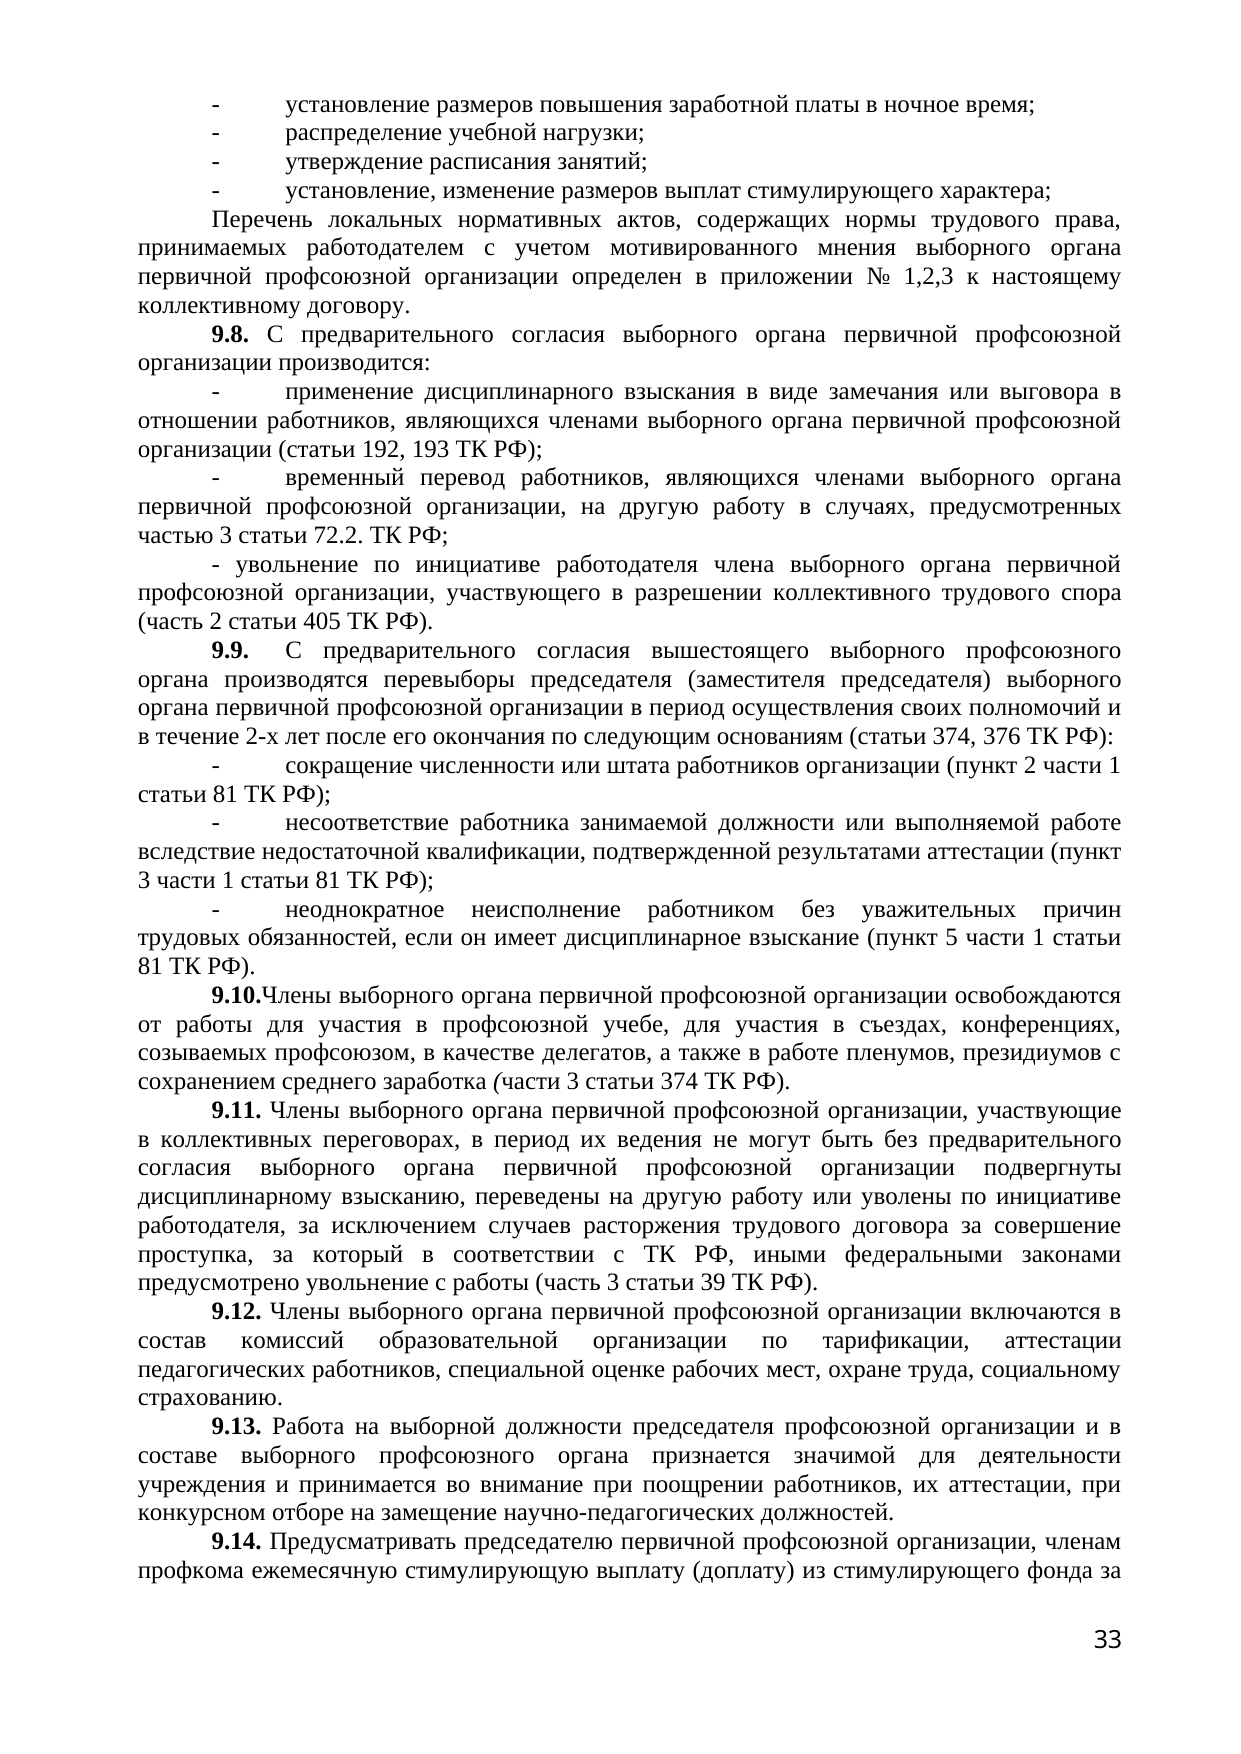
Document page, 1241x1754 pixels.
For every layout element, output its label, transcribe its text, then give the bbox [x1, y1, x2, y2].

list временный перевод работников, являющихся членами выборного органа первичной профсоюзной организации, на другую работу в случаях, предусмотренных частью 3 статьи 72.2. ТК РФ; [138, 462, 1122, 549]
text - увольнение по инициативе работодателя члена выборного органа первичной профсоюзной организации, участвующего в разрешении коллективного трудового спора (часть 2 статьи 405 ТК РФ). [138, 549, 1122, 635]
list утверждение расписания занятий; [138, 146, 1122, 175]
list сокращение численности или штата работников организации (пункт 2 части 1 статьи 81 ТК РФ); [138, 750, 1122, 807]
list Перечень локальных нормативных актов, содержащих нормы трудового права, принимаемых работодателем с учетом мотивированного мнения выборного органа первичной профсоюзной организации определен в приложении № 1,2,3 к настоящему коллективному договору. [138, 204, 1122, 319]
list 9.9. С предварительного согласия вышестоящего выборного профсоюзного органа производятся перевыборы председателя (заместителя председателя) выборного органа первичной профсоюзной организации в период осуществления своих полномочий и в течение 2-х лет после его окончания по следующим основаниям (статьи 374, 376 ТК РФ): [138, 635, 1122, 750]
list установление размеров повышения заработной платы в ночное время; [138, 89, 1122, 117]
list 9.10.Члены выборного органа первичной профсоюзной организации освобождаются от работы для участия в профсоюзной учебе, для участия в съездах, конференциях, созываемых профсоюзом, в качестве делегатов, а также в работе пленумов, президиумов с сохранением среднего заработка (части 3 статьи 374 ТК РФ). [138, 980, 1122, 1095]
list неоднократное неисполнение работником без уважительных причин трудовых обязанностей, если он имеет дисциплинарное взыскание (пункт 5 части 1 статьи 81 ТК РФ). [138, 894, 1122, 980]
list 9.11. Члены выборного органа первичной профсоюзной организации, участвующие в коллективных переговорах, в период их ведения не могут быть без предварительного согласия выборного органа первичной профсоюзной организации подвергнуты дисциплинарному взысканию, переведены на другую работу или уволены по инициативе работодателя, за исключением случаев расторжения трудового договора за совершение проступка, за который в соответствии с ТК РФ, иными федеральными законами предусмотрено увольнение с работы (часть 3 статьи 39 ТК РФ). [138, 1095, 1122, 1296]
list распределение учебной нагрузки; [138, 117, 1122, 146]
list применение дисциплинарного взыскания в виде замечания или выговора в отношении работников, являющихся членами выборного органа первичной профсоюзной организации (статьи 192, 193 ТК РФ); [138, 376, 1122, 462]
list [138, 1526, 1122, 1584]
list 9.13. Работа на выборной должности председателя профсоюзной организации и в составе выборного профсоюзного органа признается значимой для деятельности учреждения и принимается во внимание при поощрении работников, их аттестации, при конкурсном отборе на замещение научно-педагогических должностей. [138, 1411, 1122, 1526]
list установление, изменение размеров выплат стимулирующего характера; [138, 175, 1122, 204]
list несоответствие работника занимаемой должности или выполняемой работе вследствие недостаточной квалификации, подтвержденной результатами аттестации (пункт 3 части 1 статьи 81 ТК РФ); [138, 807, 1122, 894]
list 9.12. Члены выборного органа первичной профсоюзной организации включаются в состав комиссий образовательной организации по тарификации, аттестации педагогических работников, специальной оценке рабочих мест, охране труда, социальному страхованию. [138, 1296, 1122, 1411]
list 9.8. С предварительного согласия выборного органа первичной профсоюзной организации производится: [138, 319, 1122, 376]
